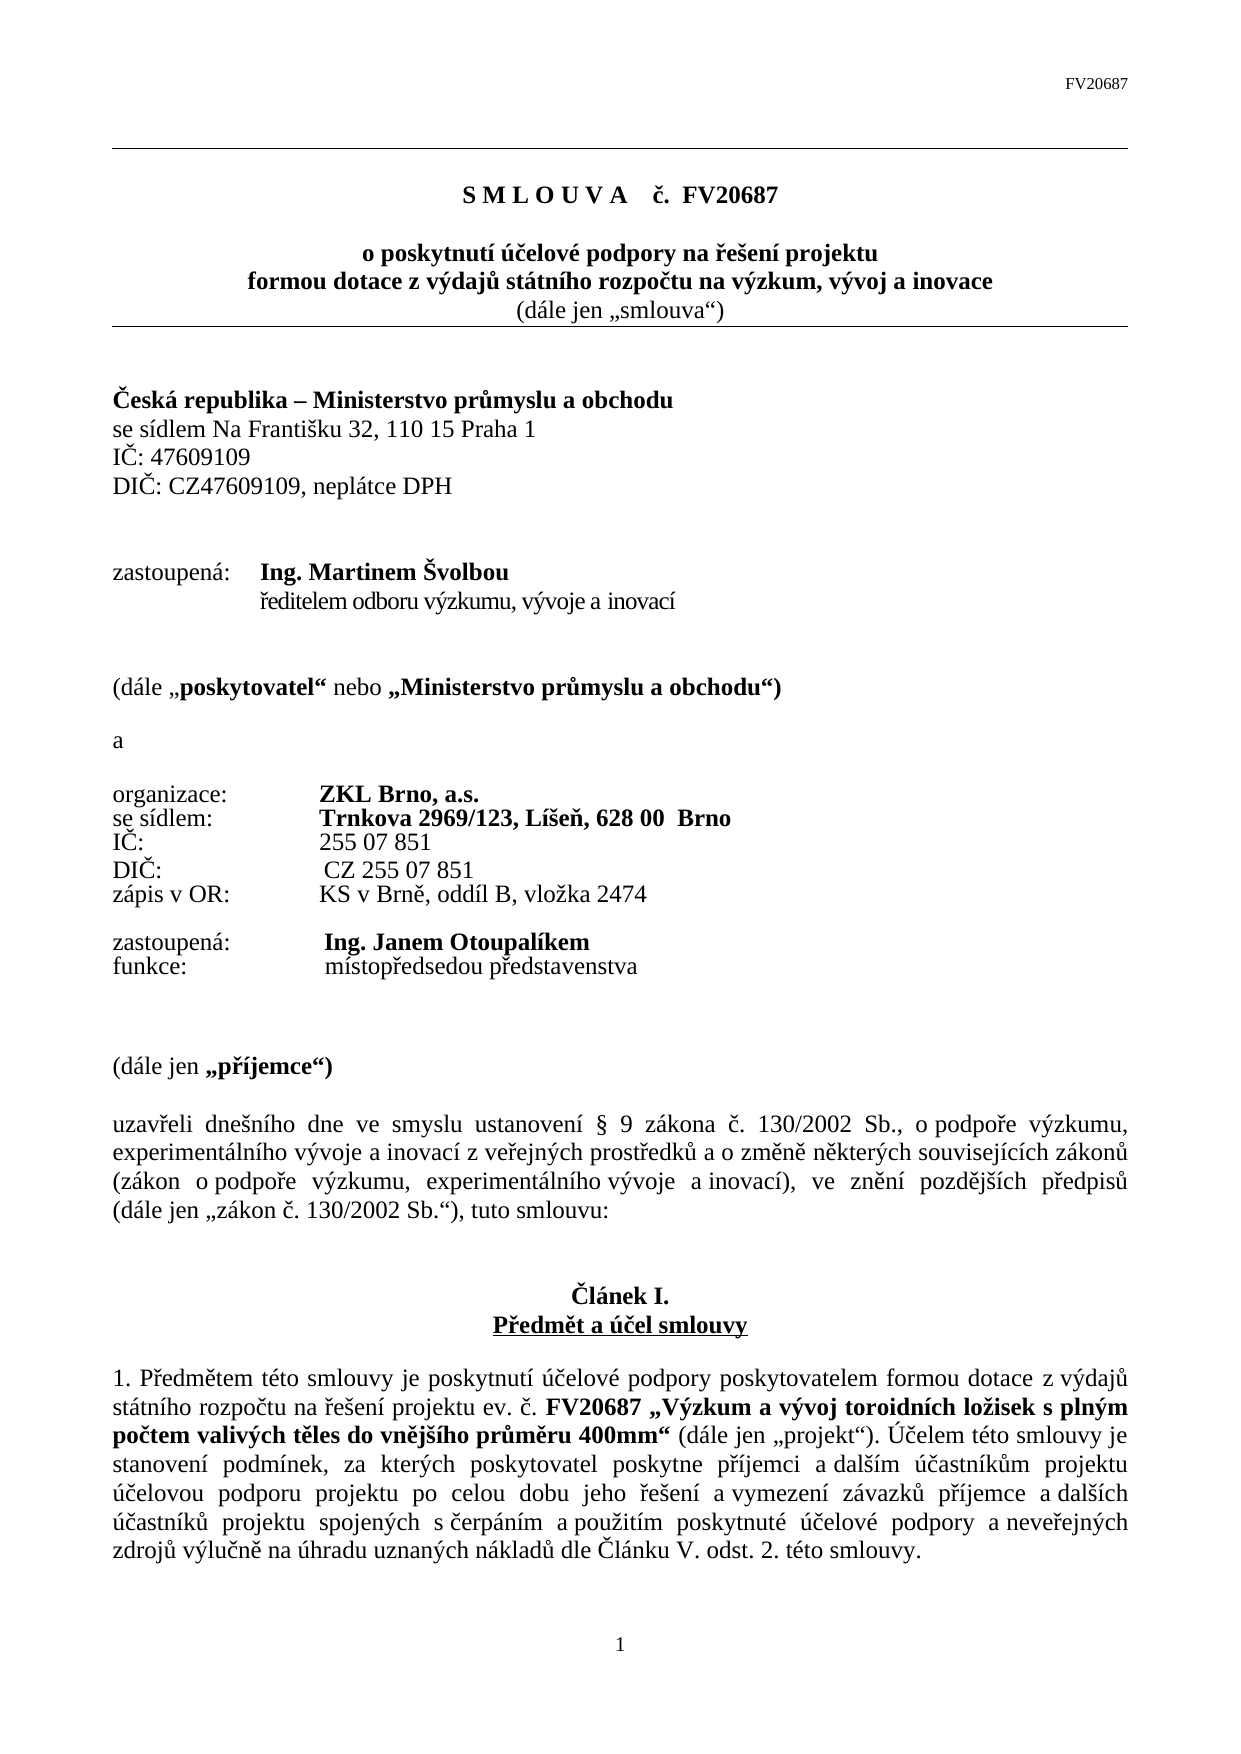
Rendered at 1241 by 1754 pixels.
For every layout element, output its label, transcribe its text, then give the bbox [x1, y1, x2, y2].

text uzavřeli dnešního dne ve smyslu ustanovení § 9 zákona č. 130/2002 Sb., o podpoře výzkumu, experimentálního vývoje a inovací z veřejných prostředků a o změně některých souvisejících zákonů (zákon o podpoře výzkumu, experimentálního vývoje a inovací), ve znění pozdějších předpisů (dále jen „zákon č. 130/2002 Sb.“), tuto smlouvu: [112, 1109, 1128, 1224]
text funkce: místopředsedou představenstva [112, 955, 1128, 979]
text zápis v OR: KS v Brně, oddíl B, vložka 2474 [112, 883, 1128, 907]
subtitle DIČ: CZ 255 07 851 [112, 855, 1128, 883]
text formou dotace z výdajů státního rozpočtu na výzkum, vývoj a inovace [112, 266, 1128, 291]
subtitle Předmět a účel smlouvy [112, 1310, 1128, 1339]
text (dále jen „příjemce“) [112, 1051, 1128, 1080]
text DIČ: CZ47609109, neplátce DPH [112, 471, 1128, 500]
subtitle Česká republika – Ministerstvo průmyslu a obchodu [112, 385, 1128, 414]
text Článek I. [112, 1281, 1128, 1310]
text organizace: ZKL Brno, a.s. [112, 783, 1128, 807]
text IČ: 47609109 [112, 442, 1128, 471]
text (dále jen „smlouva“) [112, 291, 1128, 326]
text se sídlem Na Františku 32, 110 15 Praha 1 [112, 414, 1128, 442]
text ředitelem odboru výzkumu, vývoje a inovací [112, 586, 1128, 615]
text (dále „poskytovatel“ nebo „Ministerstvo průmyslu a obchodu“) [112, 672, 1128, 701]
text IČ: 255 07 851 [112, 831, 1128, 855]
text a [112, 725, 1128, 754]
text 1. Předmětem této smlouvy je poskytnutí účelové podpory poskytovatelem formou dotace z výdajů státního rozpočtu na řešení projektu ev. č. FV20687 „Výzkum a vývoj toroidních ložisek s plným počtem valivých těles do vnějšího průměru 400mm“ (dále jen „projekt“). Účelem této smlouvy je stanovení podmínek, za kterých poskytovatel poskytne příjemci a dalším účastníkům projektu účelovou podporu projektu po celou dobu jeho řešení a vymezení závazků příjemce a dalších účastníků projektu spojených s čerpáním a použitím poskytnuté účelové podpory a neveřejných zdrojů výlučně na úhradu uznaných nákladů dle Článku V. odst. 2. této smlouvy. [112, 1363, 1128, 1564]
text zastoupená: Ing. Martinem Švolbou [112, 557, 1128, 586]
text o poskytnutí účelové podpory na řešení projektu [112, 238, 1128, 266]
subtitle S M L O U V A č. FV20687 [112, 180, 1128, 209]
text zastoupená: Ing. Janem Otoupalíkem [112, 931, 1128, 955]
text se sídlem: Trnkova 2969/123, Líšeň, 628 00 Brno [112, 807, 1128, 831]
